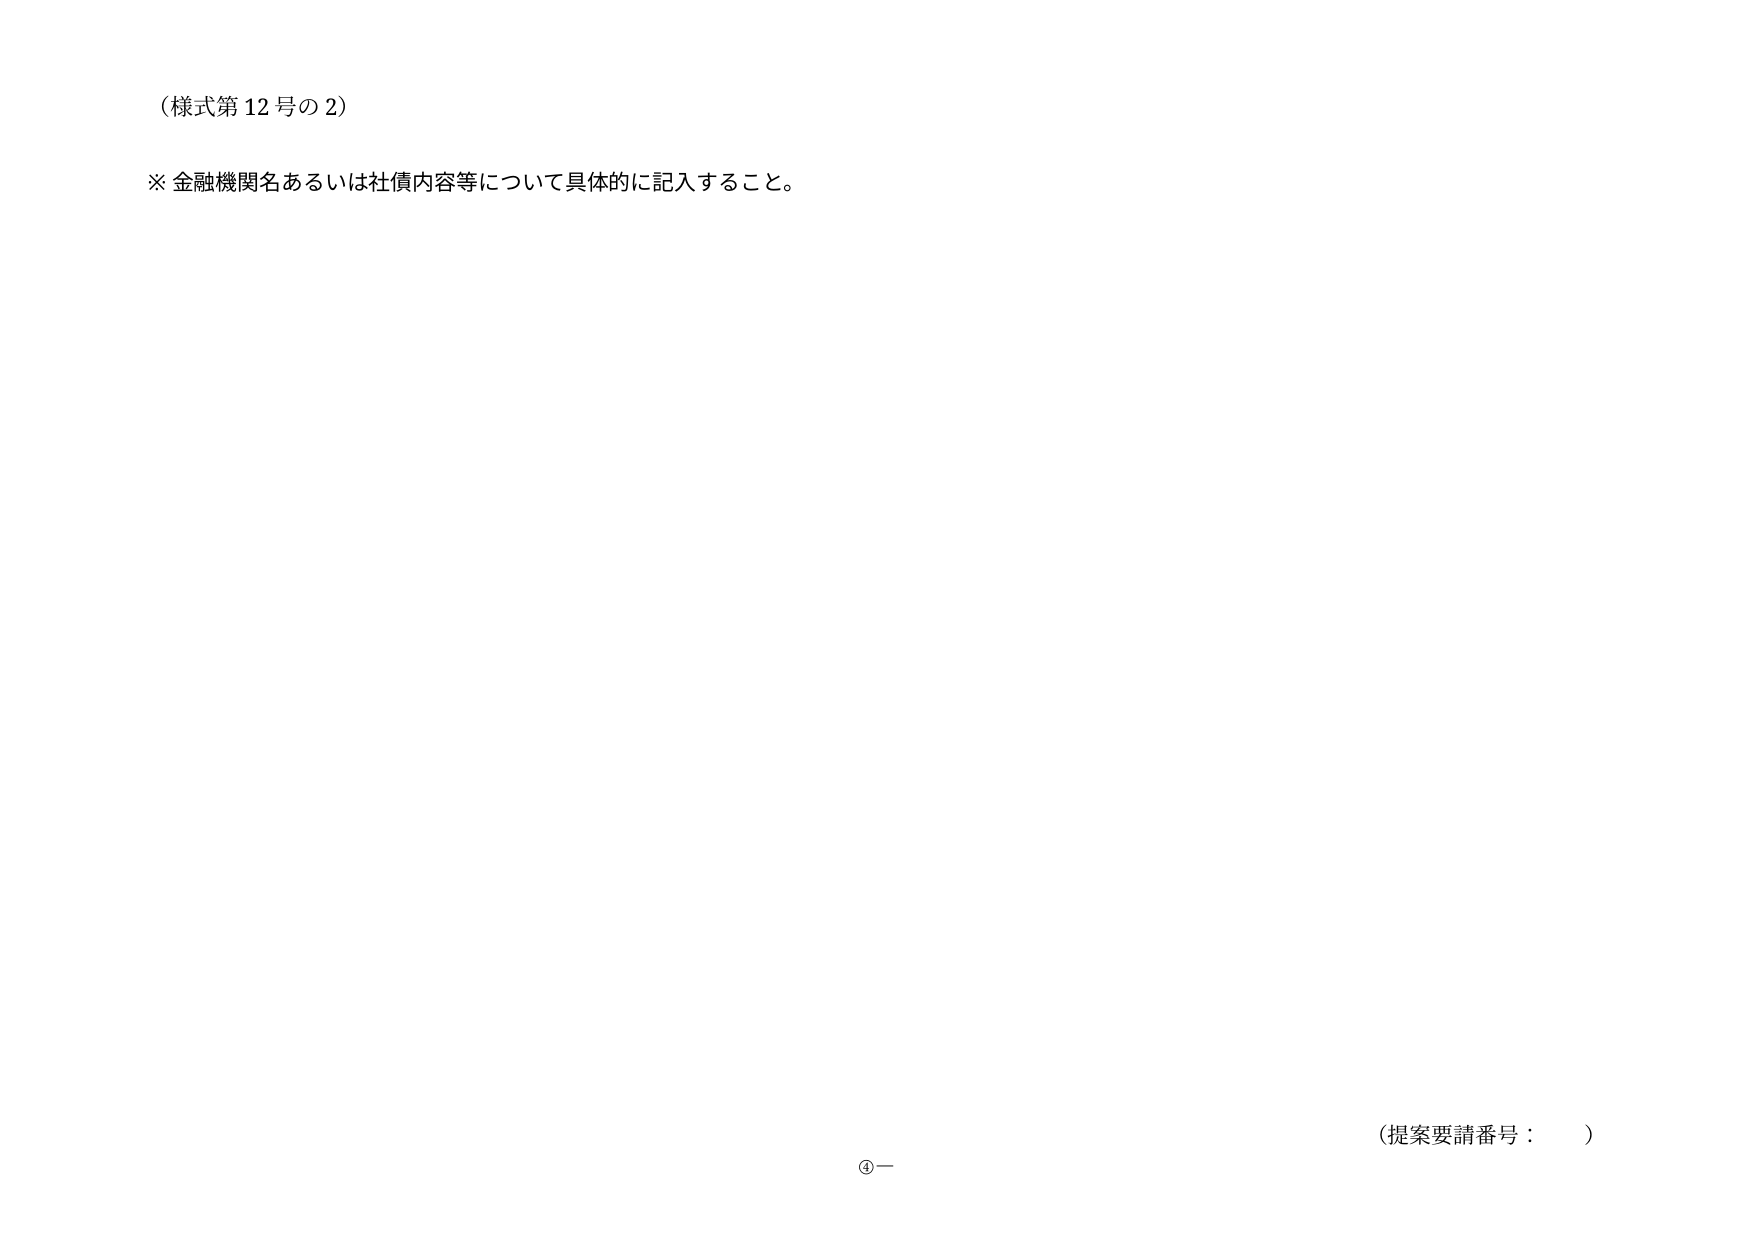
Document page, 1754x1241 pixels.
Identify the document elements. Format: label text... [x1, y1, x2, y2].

text ※ 金融機関名あるいは社債内容等について具体的に記入すること。 [148, 164, 1606, 197]
